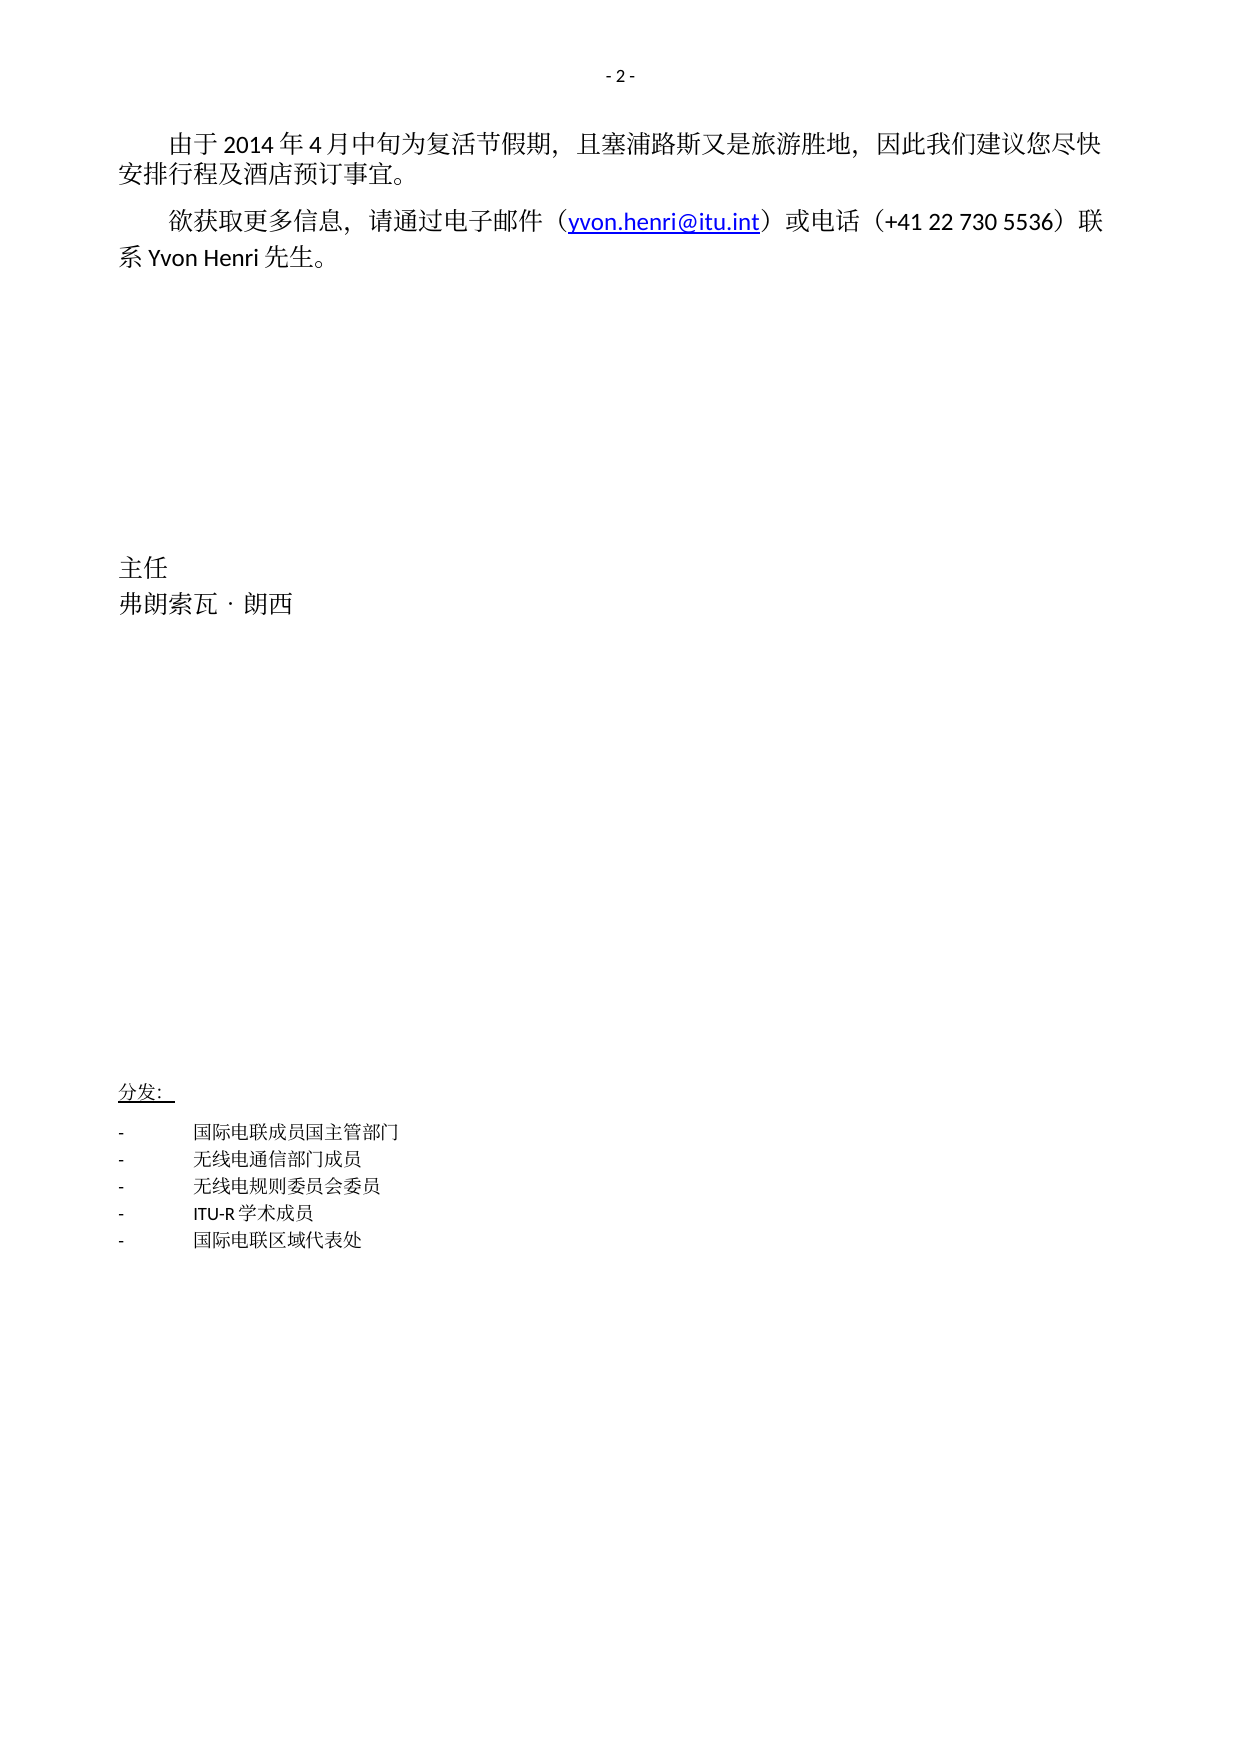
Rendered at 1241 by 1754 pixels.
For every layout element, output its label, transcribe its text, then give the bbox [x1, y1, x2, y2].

text 由于2014年4月中旬为复活节假期，且塞浦路斯又是旅游胜地，因此我们建议您尽快安排行程及酒店预订事宜。 [118, 131, 1122, 189]
list 国际电联区域代表处 [118, 1225, 1122, 1252]
text 主任 弗朗索瓦•朗西 [118, 548, 1122, 620]
list 无线电规则委员会委员 [118, 1171, 1122, 1198]
text 欲获取更多信息，请通过电子邮件（yvon.henri@itu.int）或电话（+41 22 730 5536）联系Yvon Henri先生。 [118, 201, 1122, 273]
list ITU-R学术成员 [118, 1198, 1122, 1225]
text 分发： [118, 1078, 1122, 1105]
list 国际电联成员国主管部门 [118, 1117, 1122, 1144]
list 无线电通信部门成员 [118, 1144, 1122, 1171]
